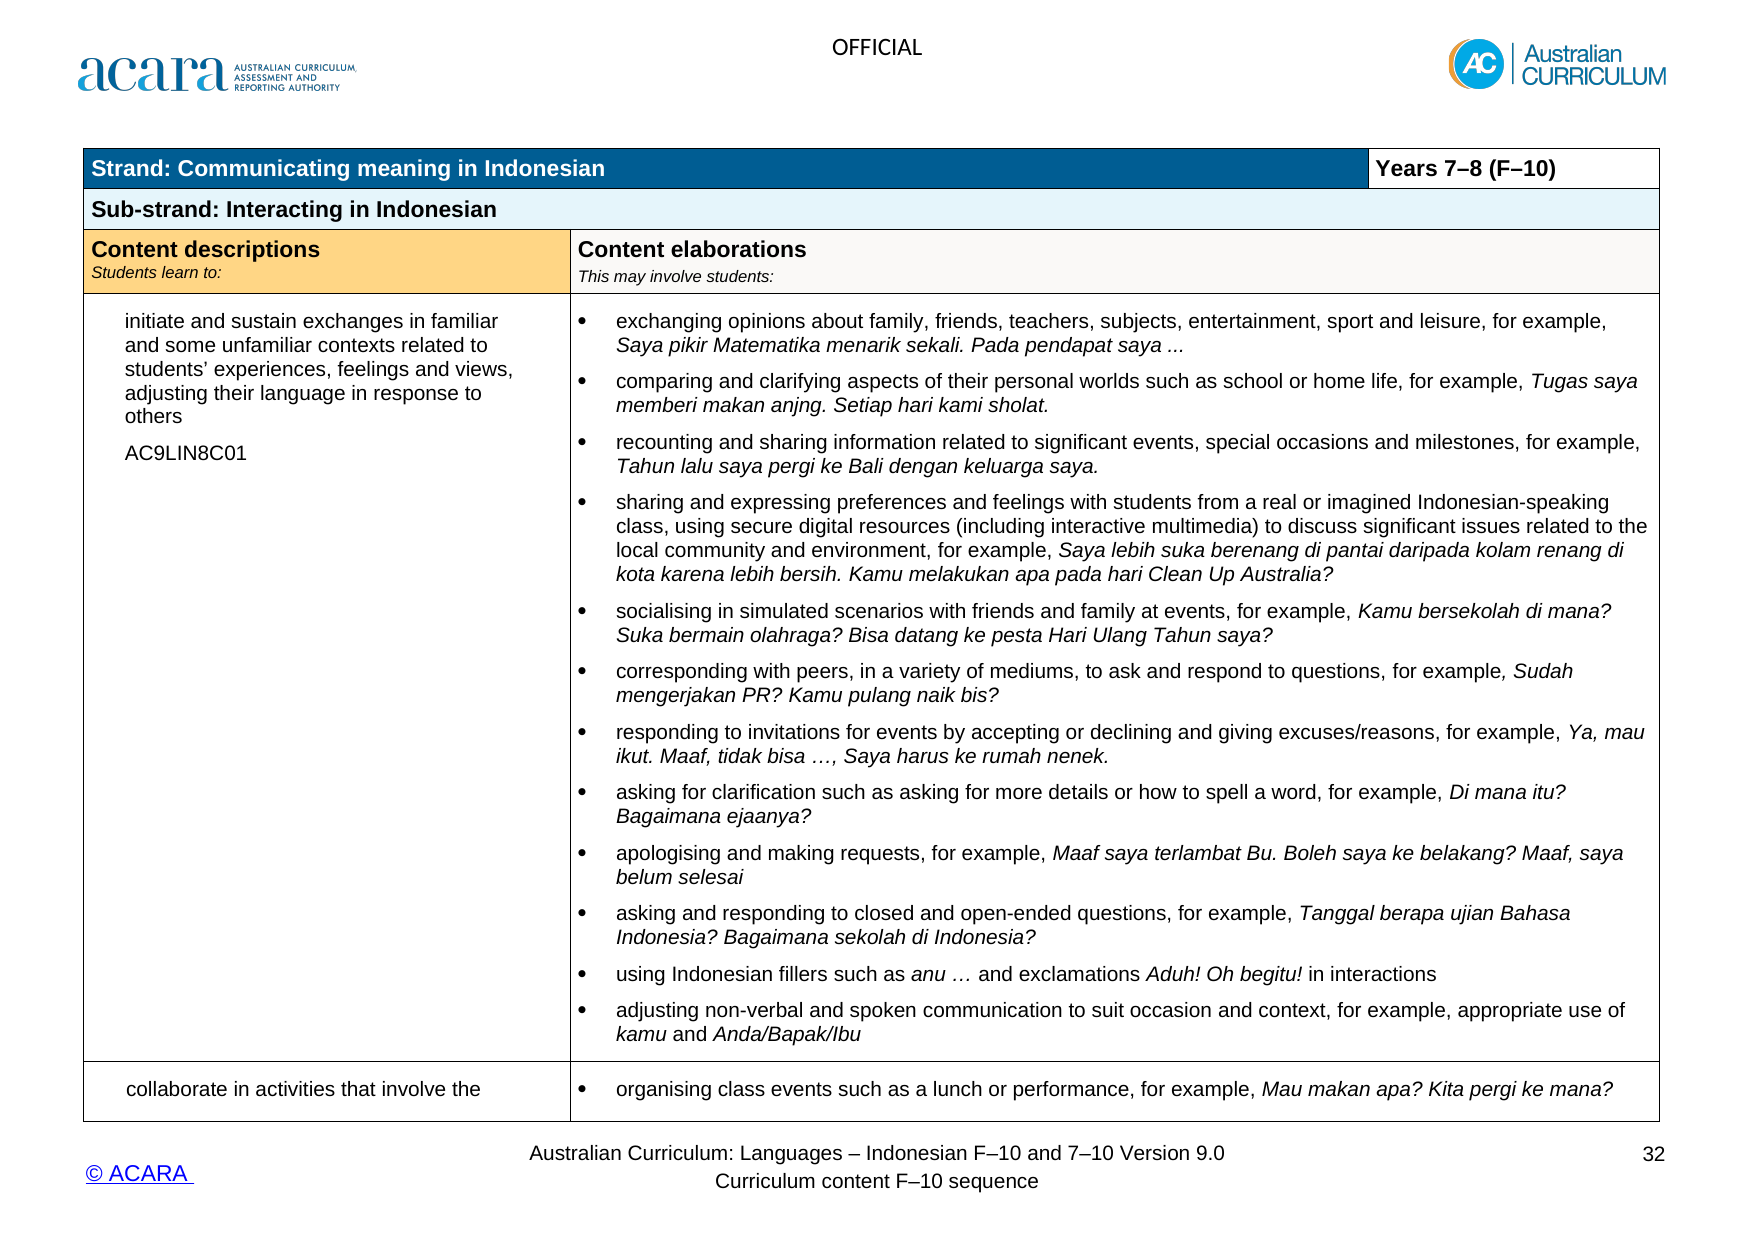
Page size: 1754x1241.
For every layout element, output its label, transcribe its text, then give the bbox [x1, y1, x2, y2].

table_header Strand: Communicating meaning in Indonesian [84, 149, 1368, 188]
table_cell Content elaborations This may involve students: [571, 230, 1659, 293]
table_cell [84, 1062, 570, 1121]
table_cell exchanging opinions about family, friends, teachers, subjects, entertainment, sport and leisure, for example, Saya pikir Matematika menarik sekali. Pada pendapat saya ... comparing and clarifying aspects of their personal worlds such as school or home life, for example, Tugas saya memberi makan anjng. Setiap hari kami sholat. recounting and sharing information related to significant events, special occasions and milestones, for example, Tahun lalu saya pergi ke Bali dengan keluarga saya. sharing and expressing preferences and feelings with students from a real or imagined Indonesian-speaking class, using secure digital resources (including interactive multimedia) to discuss significant issues related to the local community and environment, for example, Saya lebih suka berenang di pantai daripada kolam renang di kota karena lebih bersih. Kamu melakukan apa pada hari Clean Up Australia? socialising in simulated scenarios with friends and family at events, for example, Kamu bersekolah di mana? Suka bermain olahraga? Bisa datang ke pesta Hari Ulang Tahun saya? corresponding with peers, in a variety of mediums, to ask and respond to questions, for example, Sudah mengerjakan PR? Kamu pulang naik bis? responding to invitations for events by accepting or declining and giving excuses/reasons, for example, Ya, mau ikut. Maaf, tidak bisa …, Saya harus ke rumah nenek. asking for clarification such as asking for more details or how to spell a word, for example, Di mana itu? Bagaimana ejaanya? apologising and making requests, for example, Maaf saya terlambat Bu. Boleh saya ke belakang? Maaf, saya belum selesai asking and responding to closed and open-ended questions, for example, Tanggal berapa ujian Bahasa Indonesia? Bagaimana sekolah di Indonesia? using Indonesian fillers such as anu … and exclamations Aduh! Oh begitu! in interactions adjusting non-verbal and spoken communication to suit occasion and context, for example, appropriate use of kamu and Anda/Bapak/Ibu [571, 294, 1659, 1061]
table_cell Content descriptions Students learn to: [84, 230, 570, 293]
picture [78, 58, 357, 91]
table_cell initiate and sustain exchanges in familiar and some unfamiliar contexts related to students’ experiences, feelings and views, adjusting their language in response to others AC9LIN8C01 [84, 294, 570, 1061]
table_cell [571, 1062, 1659, 1121]
picture [1448, 39, 1471, 89]
table_header Years 7–8 (F–10) [1369, 149, 1659, 188]
table_cell Sub-strand: Interacting in Indonesian [84, 189, 1659, 229]
picture [1464, 53, 1495, 73]
picture [1487, 39, 1666, 89]
